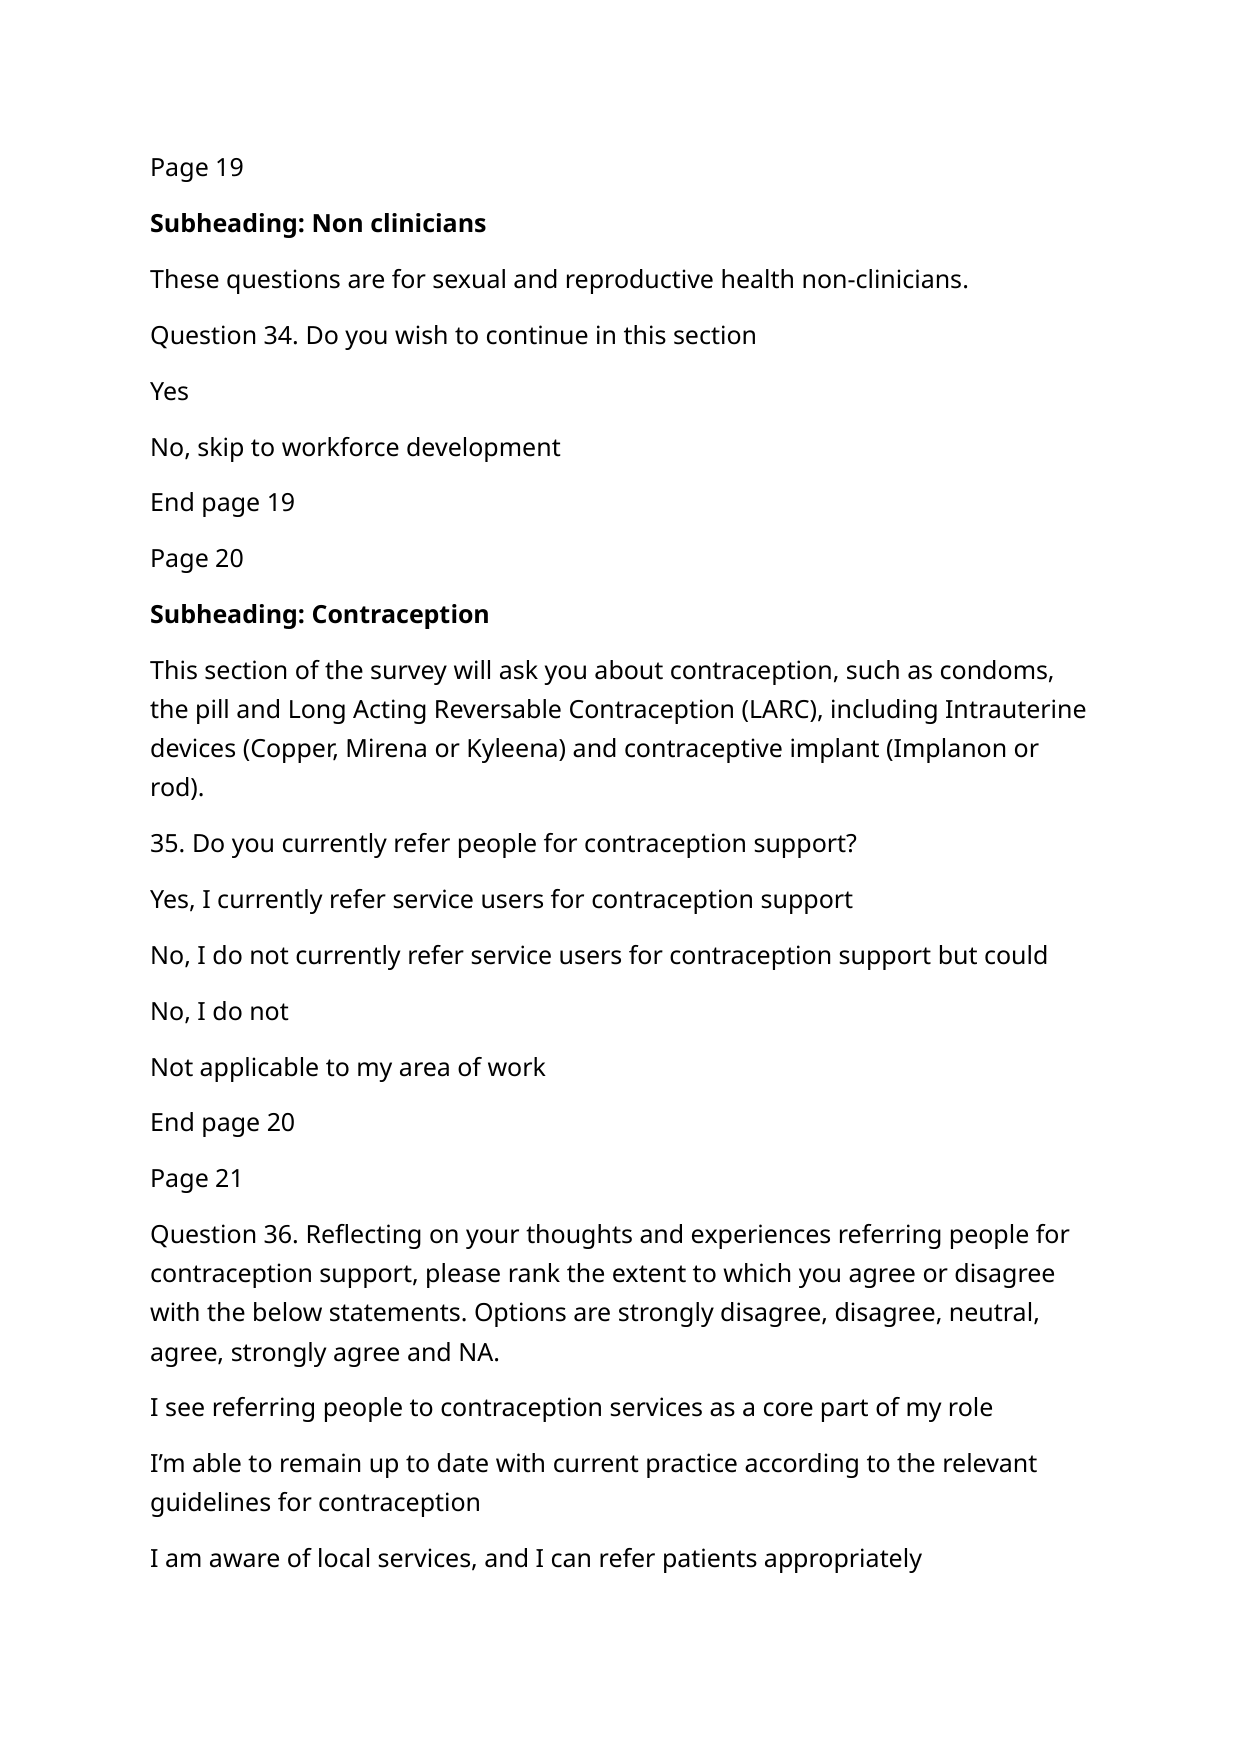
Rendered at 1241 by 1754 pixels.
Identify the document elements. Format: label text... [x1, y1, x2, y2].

text Page 21 [150, 1161, 1090, 1195]
text I am aware of local services, and I can refer patients appropriately [150, 1541, 1090, 1575]
text No, skip to workforce development [150, 429, 1090, 463]
text This section of the survey will ask you about contraception, such as condoms, the pill and Long Acting Reversable Contraception (LARC), including Intrauterine devices (Copper, Mirena or Kyleena) and contraceptive implant (Implanon or rod). [150, 652, 1090, 804]
text No, I do not currently refer service users for contraception support but could [150, 937, 1090, 972]
text End page 20 [150, 1105, 1090, 1139]
text I see referring people to contraception services as a core part of my role [150, 1390, 1090, 1424]
text 35. Do you currently refer people for contraception support? [150, 826, 1090, 860]
text Question 34. Do you wish to continue in this section [150, 317, 1090, 352]
text Yes, I currently refer service users for contraception support [150, 882, 1090, 916]
text Page 20 [150, 541, 1090, 575]
text End page 19 [150, 485, 1090, 519]
text No, I do not [150, 993, 1090, 1027]
text I’m able to remain up to date with current practice according to the relevant guidelines for contraception [150, 1446, 1090, 1519]
text Subheading: Non clinicians [150, 206, 1090, 240]
text These questions are for sexual and reproductive health non-clinicians. [150, 262, 1090, 296]
text Page 19 [150, 150, 1090, 184]
text Not applicable to my area of work [150, 1049, 1090, 1083]
text Question 36. Reflecting on your thoughts and experiences referring people for contraception support, please rank the extent to which you agree or disagree with the below statements. Options are strongly disagree, disagree, neutral, agree, strongly agree and NA. [150, 1217, 1090, 1368]
text Yes [150, 373, 1090, 407]
text Subheading: Contraception [150, 597, 1090, 631]
